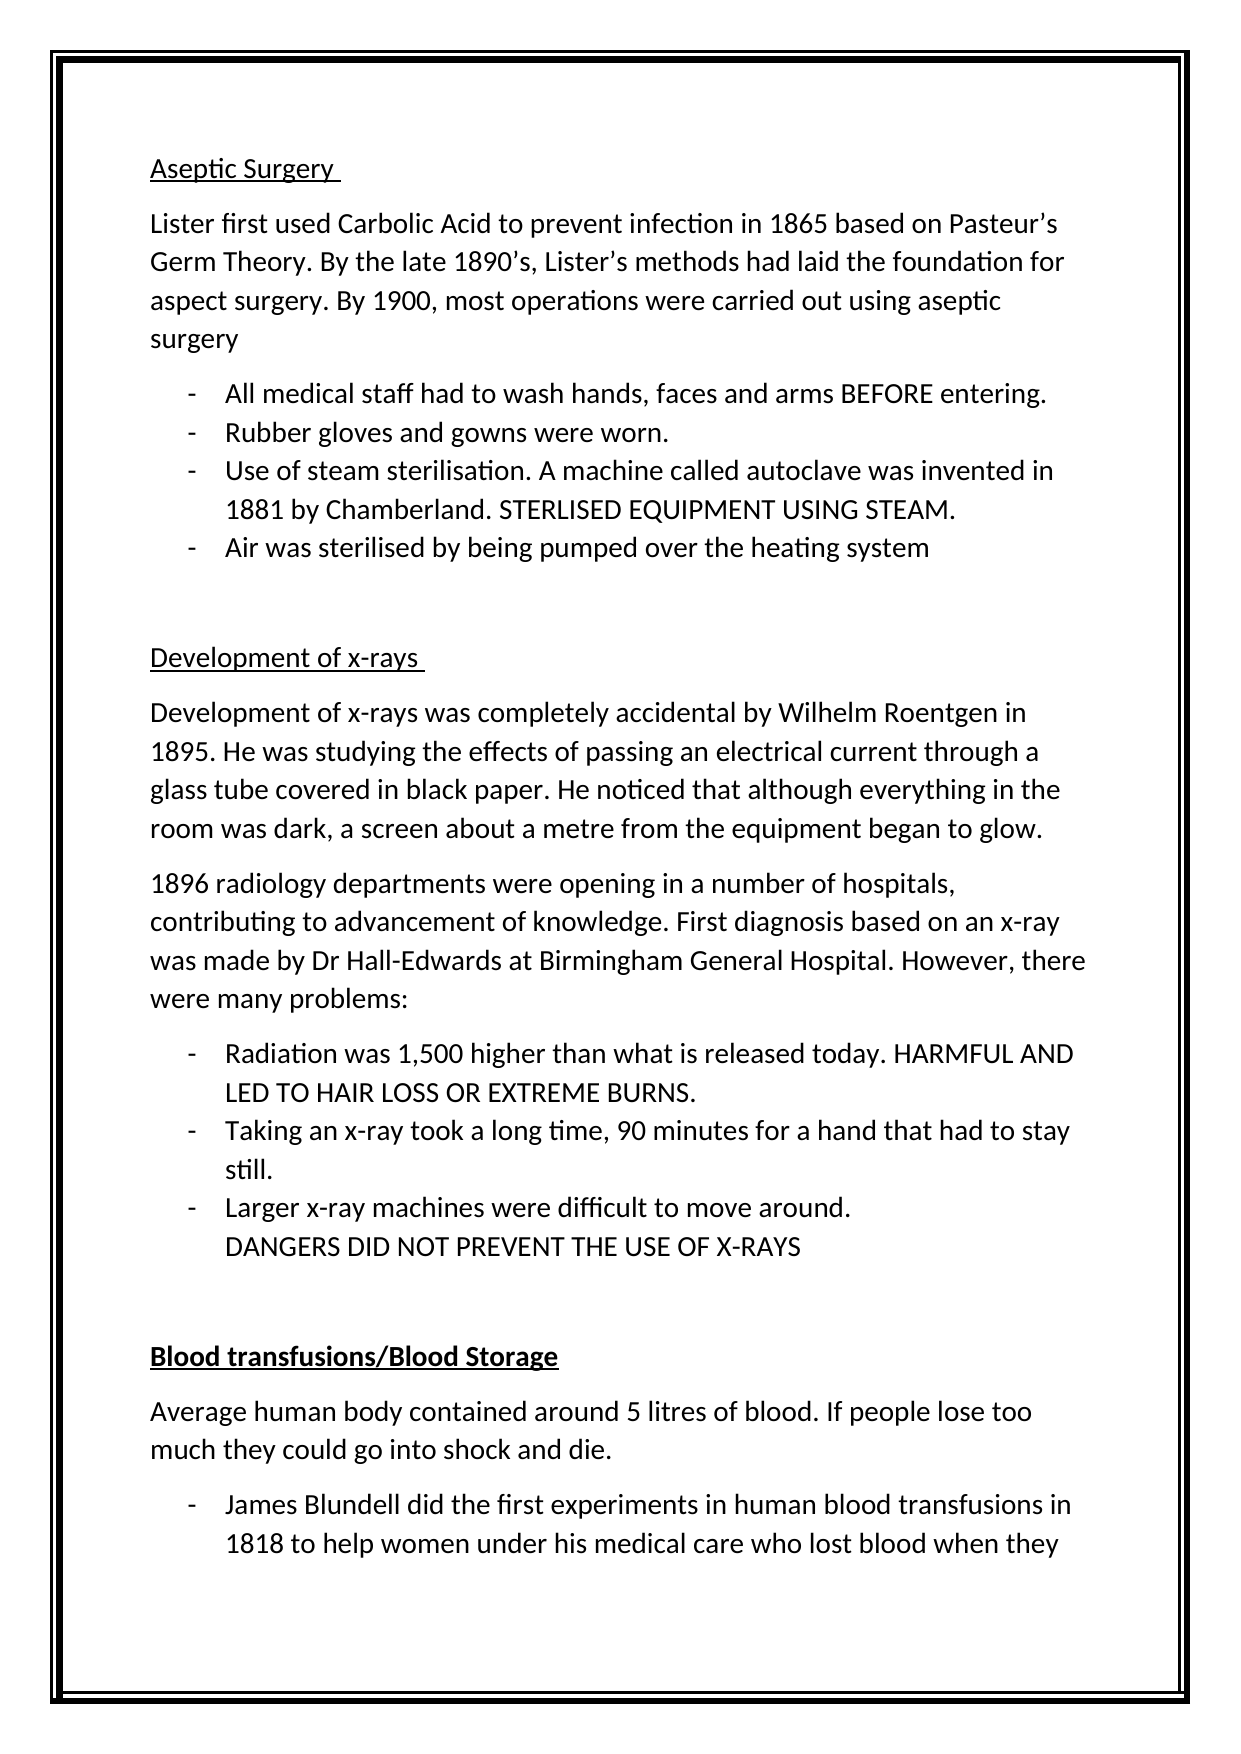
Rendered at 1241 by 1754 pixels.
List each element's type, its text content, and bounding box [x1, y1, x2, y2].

list Radiation was 1,500 higher than what is released today. HARMFUL AND LED TO HAIR LOSS OR EXTREME BURNS. [187, 1035, 1090, 1109]
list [187, 1486, 1090, 1561]
list All medical staff had to wash hands, faces and arms BEFORE entering. [187, 376, 1090, 411]
text Development of x-rays [150, 639, 1090, 675]
list Air was sterilised by being pumped over the heating system [187, 529, 1090, 565]
text Development of x-rays was completely accidental by Wilhelm Roentgen in 1895. He was studying the effects of passing an electrical current through a glass tube covered in black paper. He noticed that although everything in the room was dark, a screen about a metre from the equipment began to glow. [150, 694, 1090, 846]
list DANGERS DID NOT PREVENT THE USE OF X-RAYS [225, 1228, 1090, 1263]
text Lister first used Carbolic Acid to prevent infection in 1865 based on Pasteur’s Germ Theory. By the late 1890’s, Lister’s methods had laid the foundation for aspect surgery. By 1900, most operations were carried out using aseptic surgery [150, 205, 1090, 356]
list Taking an x-ray took a long time, 90 minutes for a hand that had to stay still. [187, 1112, 1090, 1186]
text 1896 radiology departments were opening in a number of hospitals, contributing to advancement of knowledge. First diagnosis based on an x-ray was made by Dr Hall-Edwards at Birmingham General Hospital. However, there were many problems: [150, 865, 1090, 1016]
text Blood transfusions/Blood Storage [150, 1338, 1090, 1373]
list Larger x-ray machines were difficult to move around. [187, 1189, 1090, 1225]
list Rubber gloves and gowns were worn. [187, 414, 1090, 449]
text Average human body contained around 5 litres of blood. If people lose too much they could go into shock and die. [150, 1393, 1090, 1467]
list Use of steam sterilisation. A machine called autoclave was invented in 1881 by Chamberland. STERLISED EQUIPMENT USING STEAM. [187, 452, 1090, 526]
text Aseptic Surgery [150, 150, 1090, 186]
